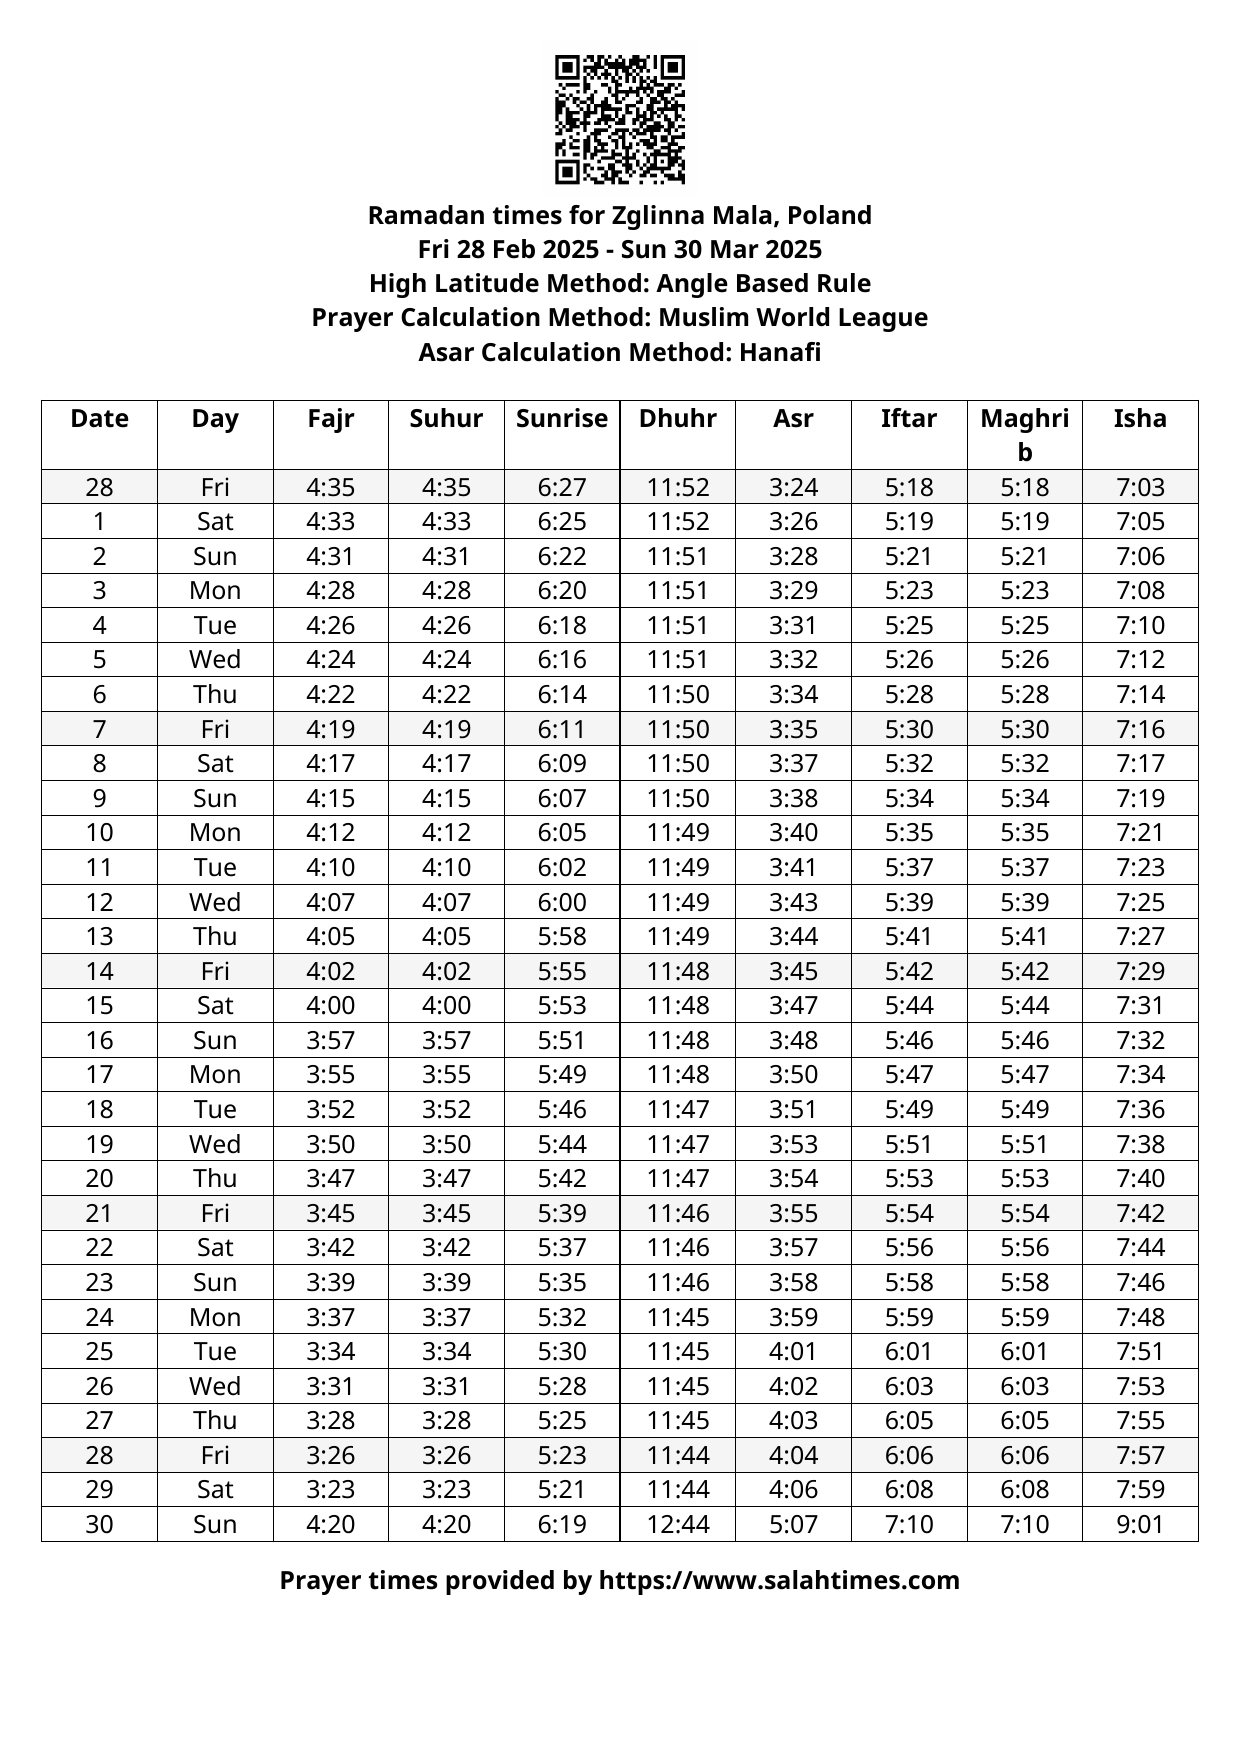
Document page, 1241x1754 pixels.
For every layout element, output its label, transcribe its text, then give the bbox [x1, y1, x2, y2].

table_cell Fri [158, 954, 273, 987]
table_cell 20 [42, 1161, 157, 1195]
table_cell 24 [42, 1300, 157, 1333]
table_cell 5:46 [968, 1023, 1082, 1057]
table_cell 4:02 [736, 1369, 851, 1402]
table_cell 3:47 [274, 1161, 388, 1195]
table_cell 5:56 [852, 1231, 967, 1264]
table_cell 3:42 [389, 1231, 504, 1264]
table_cell 5:42 [968, 954, 1082, 987]
picture [542, 41, 699, 198]
table_cell 5 [42, 643, 157, 676]
table_cell 6:14 [505, 677, 619, 711]
table_cell 5:44 [852, 989, 967, 1022]
table_cell Sun [158, 1023, 273, 1057]
table_cell 5:58 [852, 1265, 967, 1299]
table_cell 4:28 [389, 574, 504, 607]
table_cell 7 [42, 712, 157, 745]
table_cell 5:35 [968, 816, 1082, 849]
table_cell Sun [158, 1507, 273, 1541]
table_cell 21 [42, 1196, 157, 1229]
table_cell 6:06 [852, 1438, 967, 1472]
table_cell 25 [42, 1334, 157, 1368]
table_cell Sat [158, 989, 273, 1022]
table_cell 5:42 [852, 954, 967, 987]
table_cell 5:19 [968, 504, 1082, 538]
table_cell 5:32 [852, 746, 967, 780]
table_cell 26 [42, 1369, 157, 1402]
table_cell 7:10 [968, 1507, 1082, 1541]
table_cell 11:50 [621, 746, 735, 780]
table_cell 5:46 [852, 1023, 967, 1057]
table_cell 6:06 [968, 1438, 1082, 1472]
table_cell 11:48 [621, 954, 735, 987]
table_cell 3:52 [389, 1092, 504, 1126]
table_cell 5:46 [505, 1092, 619, 1126]
table_cell 5:34 [968, 781, 1082, 814]
table_cell 4:05 [389, 919, 504, 953]
table_cell 3:23 [389, 1473, 504, 1506]
table_cell Thu [158, 1161, 273, 1195]
table_cell Wed [158, 643, 273, 676]
table_cell 7:59 [1083, 1473, 1198, 1506]
table_cell 5:59 [968, 1300, 1082, 1333]
table_cell 3:28 [389, 1404, 504, 1437]
table_cell 7:36 [1083, 1092, 1198, 1126]
table_cell 3:38 [736, 781, 851, 814]
table_cell 3:52 [274, 1092, 388, 1126]
table_cell 4:19 [274, 712, 388, 745]
table_cell 6:02 [505, 850, 619, 884]
table_cell 3:37 [389, 1300, 504, 1333]
table_cell 5:54 [852, 1196, 967, 1229]
table_cell 5:51 [968, 1127, 1082, 1160]
table_cell 11:45 [621, 1404, 735, 1437]
table_cell 5:26 [852, 643, 967, 676]
table_cell 3:50 [389, 1127, 504, 1160]
table_cell 7:14 [1083, 677, 1198, 711]
table_cell 7:32 [1083, 1023, 1198, 1057]
table_cell Tue [158, 608, 273, 642]
table_cell 5:42 [505, 1161, 619, 1195]
table_cell 5:30 [968, 712, 1082, 745]
table_cell 11:51 [621, 574, 735, 607]
text Asar Calculation Method: Hanafi [42, 334, 1198, 368]
table_cell 5:58 [505, 919, 619, 953]
table_cell Mon [158, 1300, 273, 1333]
table_cell 3 [42, 574, 157, 607]
table_cell 7:16 [1083, 712, 1198, 745]
table_cell 11:47 [621, 1092, 735, 1126]
table_cell 28 [42, 470, 157, 503]
table_cell 4:20 [389, 1507, 504, 1541]
table_cell Thu [158, 1404, 273, 1437]
table_cell 3:45 [389, 1196, 504, 1229]
table_cell 7:27 [1083, 919, 1198, 953]
table_cell 27 [42, 1404, 157, 1437]
table_cell 3:23 [274, 1473, 388, 1506]
table_cell 12:44 [621, 1507, 735, 1541]
table_cell 11:50 [621, 781, 735, 814]
table_cell 5:32 [505, 1300, 619, 1333]
table_cell 7:38 [1083, 1127, 1198, 1160]
table_cell 6:03 [852, 1369, 967, 1402]
table_cell 7:34 [1083, 1058, 1198, 1091]
table_cell 4:15 [389, 781, 504, 814]
table_cell 7:03 [1083, 470, 1198, 503]
table_cell Tue [158, 1092, 273, 1126]
table_cell 4:17 [274, 746, 388, 780]
table_cell 5:55 [505, 954, 619, 987]
table_cell 18 [42, 1092, 157, 1126]
table_cell 3:57 [274, 1023, 388, 1057]
table_cell 6:00 [505, 885, 619, 918]
table_cell 5:34 [852, 781, 967, 814]
table_cell 5:37 [505, 1231, 619, 1264]
table_cell 7:21 [1083, 816, 1198, 849]
text High Latitude Method: Angle Based Rule [42, 266, 1198, 300]
table_cell 4:01 [736, 1334, 851, 1368]
table_cell 14 [42, 954, 157, 987]
table_cell 4:26 [389, 608, 504, 642]
table_cell 4:33 [274, 504, 388, 538]
table_cell 19 [42, 1127, 157, 1160]
table_cell 4:04 [736, 1438, 851, 1472]
table_cell 11:45 [621, 1334, 735, 1368]
table_cell 4:10 [389, 850, 504, 884]
table_cell 6:05 [505, 816, 619, 849]
table_cell 4:17 [389, 746, 504, 780]
table_cell 3:28 [736, 539, 851, 572]
table_cell 29 [42, 1473, 157, 1506]
table_cell 3:35 [736, 712, 851, 745]
table_cell 5:18 [852, 470, 967, 503]
table_cell 11:52 [621, 504, 735, 538]
table_cell 6:11 [505, 712, 619, 745]
table_cell 7:06 [1083, 539, 1198, 572]
table_cell 5:58 [968, 1265, 1082, 1299]
table_cell 11:44 [621, 1473, 735, 1506]
table_cell Sat [158, 504, 273, 538]
table_cell 3:43 [736, 885, 851, 918]
table_cell 3:26 [389, 1438, 504, 1472]
table_cell 11:45 [621, 1369, 735, 1402]
table_cell 5:28 [505, 1369, 619, 1402]
table_cell 22 [42, 1231, 157, 1264]
table_cell 6:07 [505, 781, 619, 814]
table_cell 9 [42, 781, 157, 814]
table_cell 28 [42, 1438, 157, 1472]
table_cell 6:22 [505, 539, 619, 572]
table_cell 5:59 [852, 1300, 967, 1333]
table_cell 6:09 [505, 746, 619, 780]
table_cell Tue [158, 1334, 273, 1368]
table_cell 1 [42, 504, 157, 538]
text Fri 28 Feb 2025 - Sun 30 Mar 2025 [42, 232, 1198, 266]
table_cell Fri [158, 1196, 273, 1229]
table_cell 6:18 [505, 608, 619, 642]
table_cell 11:49 [621, 850, 735, 884]
table_cell 5:41 [852, 919, 967, 953]
table_cell 4:07 [274, 885, 388, 918]
table_cell 17 [42, 1058, 157, 1091]
table_cell 5:39 [505, 1196, 619, 1229]
table_cell 3:37 [736, 746, 851, 780]
table_cell Wed [158, 1369, 273, 1402]
table_header Suhur [389, 401, 504, 469]
table_cell 3:41 [736, 850, 851, 884]
table_cell 5:21 [968, 539, 1082, 572]
table_cell 6:27 [505, 470, 619, 503]
table_cell 3:34 [736, 677, 851, 711]
table_cell 3:55 [389, 1058, 504, 1091]
table_cell 5:39 [852, 885, 967, 918]
table_cell Wed [158, 885, 273, 918]
table_cell 4:02 [274, 954, 388, 987]
table_cell 5:44 [505, 1127, 619, 1160]
table_cell 11 [42, 850, 157, 884]
table_cell 2 [42, 539, 157, 572]
table_cell 3:50 [736, 1058, 851, 1091]
table_header Date [42, 401, 157, 469]
table_cell Tue [158, 850, 273, 884]
table_cell Mon [158, 1058, 273, 1091]
table_cell Fri [158, 1438, 273, 1472]
table_cell 3:31 [274, 1369, 388, 1402]
table_cell 7:10 [1083, 608, 1198, 642]
table_cell 7:25 [1083, 885, 1198, 918]
table_cell 4:26 [274, 608, 388, 642]
text Ramadan times for Zglinna Mala, Poland [42, 198, 1198, 232]
table_cell 5:37 [968, 850, 1082, 884]
table_cell 3:44 [736, 919, 851, 953]
table_cell 11:51 [621, 643, 735, 676]
table_cell 4:07 [389, 885, 504, 918]
table_cell 5:51 [505, 1023, 619, 1057]
table_cell 5:39 [968, 885, 1082, 918]
table_cell 3:24 [736, 470, 851, 503]
table_cell 3:39 [274, 1265, 388, 1299]
table_cell 7:48 [1083, 1300, 1198, 1333]
table_cell Mon [158, 816, 273, 849]
table_cell 13 [42, 919, 157, 953]
table_cell 4:19 [389, 712, 504, 745]
table_cell 5:18 [968, 470, 1082, 503]
table_cell 5:23 [505, 1438, 619, 1472]
table_cell 3:31 [736, 608, 851, 642]
table_cell 5:49 [505, 1058, 619, 1091]
table_cell 4:33 [389, 504, 504, 538]
table_cell 11:48 [621, 989, 735, 1022]
table_cell 11:48 [621, 1023, 735, 1057]
table_cell 4 [42, 608, 157, 642]
table_cell 7:31 [1083, 989, 1198, 1022]
table_cell 7:29 [1083, 954, 1198, 987]
table_cell 3:50 [274, 1127, 388, 1160]
table_cell 5:19 [852, 504, 967, 538]
text Prayer Calculation Method: Muslim World League [42, 300, 1198, 334]
table_header Isha [1083, 401, 1198, 469]
table_cell 11:49 [621, 885, 735, 918]
table_cell 30 [42, 1507, 157, 1541]
table_cell 10 [42, 816, 157, 849]
table_cell 11:51 [621, 539, 735, 572]
table_cell 5:07 [736, 1507, 851, 1541]
table_cell 4:15 [274, 781, 388, 814]
table_cell 4:28 [274, 574, 388, 607]
table_cell 3:59 [736, 1300, 851, 1333]
table_cell 5:37 [852, 850, 967, 884]
table_cell 7:08 [1083, 574, 1198, 607]
table_cell 6:08 [968, 1473, 1082, 1506]
table_cell 6:16 [505, 643, 619, 676]
table_cell 9:01 [1083, 1507, 1198, 1541]
table_cell 15 [42, 989, 157, 1022]
table_cell 5:28 [968, 677, 1082, 711]
table_cell 7:40 [1083, 1161, 1198, 1195]
table_cell 7:46 [1083, 1265, 1198, 1299]
table_cell 5:21 [852, 539, 967, 572]
table_cell 3:45 [274, 1196, 388, 1229]
table_cell 8 [42, 746, 157, 780]
table_cell 5:51 [852, 1127, 967, 1160]
table_cell 5:25 [968, 608, 1082, 642]
table_cell 5:30 [505, 1334, 619, 1368]
table_cell 3:54 [736, 1161, 851, 1195]
table_cell 5:53 [852, 1161, 967, 1195]
table_cell 6 [42, 677, 157, 711]
table_cell 16 [42, 1023, 157, 1057]
table_cell 11:49 [621, 919, 735, 953]
table_cell 3:58 [736, 1265, 851, 1299]
table_cell 7:17 [1083, 746, 1198, 780]
table_cell 4:22 [274, 677, 388, 711]
table_cell 3:42 [274, 1231, 388, 1264]
table_cell 7:12 [1083, 643, 1198, 676]
table_cell 3:32 [736, 643, 851, 676]
table_cell 4:31 [389, 539, 504, 572]
table_cell 4:35 [389, 470, 504, 503]
table_cell 4:10 [274, 850, 388, 884]
table_cell 5:54 [968, 1196, 1082, 1229]
table_cell 6:25 [505, 504, 619, 538]
table_cell 5:47 [968, 1058, 1082, 1091]
table_cell Thu [158, 677, 273, 711]
table_cell 3:26 [274, 1438, 388, 1472]
table_cell 6:08 [852, 1473, 967, 1506]
table_cell 11:49 [621, 816, 735, 849]
table_cell 4:03 [736, 1404, 851, 1437]
table_cell 3:55 [274, 1058, 388, 1091]
table_cell 11:51 [621, 608, 735, 642]
table_cell Sat [158, 746, 273, 780]
table_cell 3:37 [274, 1300, 388, 1333]
table_cell Sun [158, 1265, 273, 1299]
table_cell 4:31 [274, 539, 388, 572]
table_cell 5:44 [968, 989, 1082, 1022]
table_cell 3:48 [736, 1023, 851, 1057]
table_cell 4:20 [274, 1507, 388, 1541]
table_cell Fri [158, 712, 273, 745]
table_cell 4:12 [389, 816, 504, 849]
table_cell Sat [158, 1473, 273, 1506]
table_cell 7:53 [1083, 1369, 1198, 1402]
table_cell 7:10 [852, 1507, 967, 1541]
table_cell 11:50 [621, 712, 735, 745]
table_cell 5:23 [968, 574, 1082, 607]
table_cell 3:28 [274, 1404, 388, 1437]
table_cell 4:24 [389, 643, 504, 676]
table_header Iftar [852, 401, 967, 469]
table_cell Thu [158, 919, 273, 953]
table_cell 11:46 [621, 1265, 735, 1299]
table_cell 5:25 [505, 1404, 619, 1437]
table_cell 11:50 [621, 677, 735, 711]
table_cell 11:44 [621, 1438, 735, 1472]
table_cell 4:05 [274, 919, 388, 953]
table_header Asr [736, 401, 851, 469]
table_cell 4:12 [274, 816, 388, 849]
table_cell Mon [158, 574, 273, 607]
table_cell 11:46 [621, 1231, 735, 1264]
table_cell 7:57 [1083, 1438, 1198, 1472]
table_cell 3:45 [736, 954, 851, 987]
table_cell 7:42 [1083, 1196, 1198, 1229]
table_cell 5:23 [852, 574, 967, 607]
table_header Fajr [274, 401, 388, 469]
table_cell 3:40 [736, 816, 851, 849]
table_cell 3:31 [389, 1369, 504, 1402]
table_cell 6:05 [968, 1404, 1082, 1437]
table_cell 5:56 [968, 1231, 1082, 1264]
table_cell 5:32 [968, 746, 1082, 780]
table_cell 4:35 [274, 470, 388, 503]
table_cell 3:47 [736, 989, 851, 1022]
table_cell 7:44 [1083, 1231, 1198, 1264]
table_cell 23 [42, 1265, 157, 1299]
table_cell 7:23 [1083, 850, 1198, 884]
table_cell 4:24 [274, 643, 388, 676]
table_cell 3:57 [389, 1023, 504, 1057]
table_cell 7:51 [1083, 1334, 1198, 1368]
table_cell 4:00 [274, 989, 388, 1022]
table_header Dhuhr [621, 401, 735, 469]
table_cell 3:39 [389, 1265, 504, 1299]
table_cell 3:53 [736, 1127, 851, 1160]
table_cell 6:19 [505, 1507, 619, 1541]
table_cell 6:20 [505, 574, 619, 607]
table_cell 3:55 [736, 1196, 851, 1229]
table_header Sunrise [505, 401, 619, 469]
table_header Maghrib [968, 401, 1082, 469]
table_cell 3:57 [736, 1231, 851, 1264]
table_cell 5:35 [852, 816, 967, 849]
table_cell 11:48 [621, 1058, 735, 1091]
table_cell 6:03 [968, 1369, 1082, 1402]
table_cell 5:53 [505, 989, 619, 1022]
table_cell 5:25 [852, 608, 967, 642]
table_cell 6:01 [968, 1334, 1082, 1368]
table_cell 5:30 [852, 712, 967, 745]
table_cell 6:05 [852, 1404, 967, 1437]
table_cell Sat [158, 1231, 273, 1264]
table_cell 5:49 [968, 1092, 1082, 1126]
table_cell 11:47 [621, 1127, 735, 1160]
table_cell Fri [158, 470, 273, 503]
table_cell 4:06 [736, 1473, 851, 1506]
table_cell 5:21 [505, 1473, 619, 1506]
table_cell 5:35 [505, 1265, 619, 1299]
table_cell 6:01 [852, 1334, 967, 1368]
text Prayer times provided by https://www.salahtimes.com [42, 1563, 1198, 1597]
table_cell Sun [158, 781, 273, 814]
table_cell 11:45 [621, 1300, 735, 1333]
table_cell 5:49 [852, 1092, 967, 1126]
table_cell 5:41 [968, 919, 1082, 953]
table_cell 12 [42, 885, 157, 918]
table_cell Wed [158, 1127, 273, 1160]
table_cell 5:47 [852, 1058, 967, 1091]
table_cell 7:19 [1083, 781, 1198, 814]
table_cell 11:47 [621, 1161, 735, 1195]
table_cell 5:28 [852, 677, 967, 711]
table_cell 7:05 [1083, 504, 1198, 538]
table_cell Sun [158, 539, 273, 572]
table_cell 11:46 [621, 1196, 735, 1229]
table_cell 4:02 [389, 954, 504, 987]
table_cell 3:47 [389, 1161, 504, 1195]
table_cell 3:34 [274, 1334, 388, 1368]
table_cell 5:53 [968, 1161, 1082, 1195]
table_cell 7:55 [1083, 1404, 1198, 1437]
table_cell 5:26 [968, 643, 1082, 676]
table_cell 4:22 [389, 677, 504, 711]
table_cell 4:00 [389, 989, 504, 1022]
table_header Day [158, 401, 273, 469]
table_cell 3:29 [736, 574, 851, 607]
table_cell 3:51 [736, 1092, 851, 1126]
table_cell 3:34 [389, 1334, 504, 1368]
table_cell 11:52 [621, 470, 735, 503]
table_cell 3:26 [736, 504, 851, 538]
